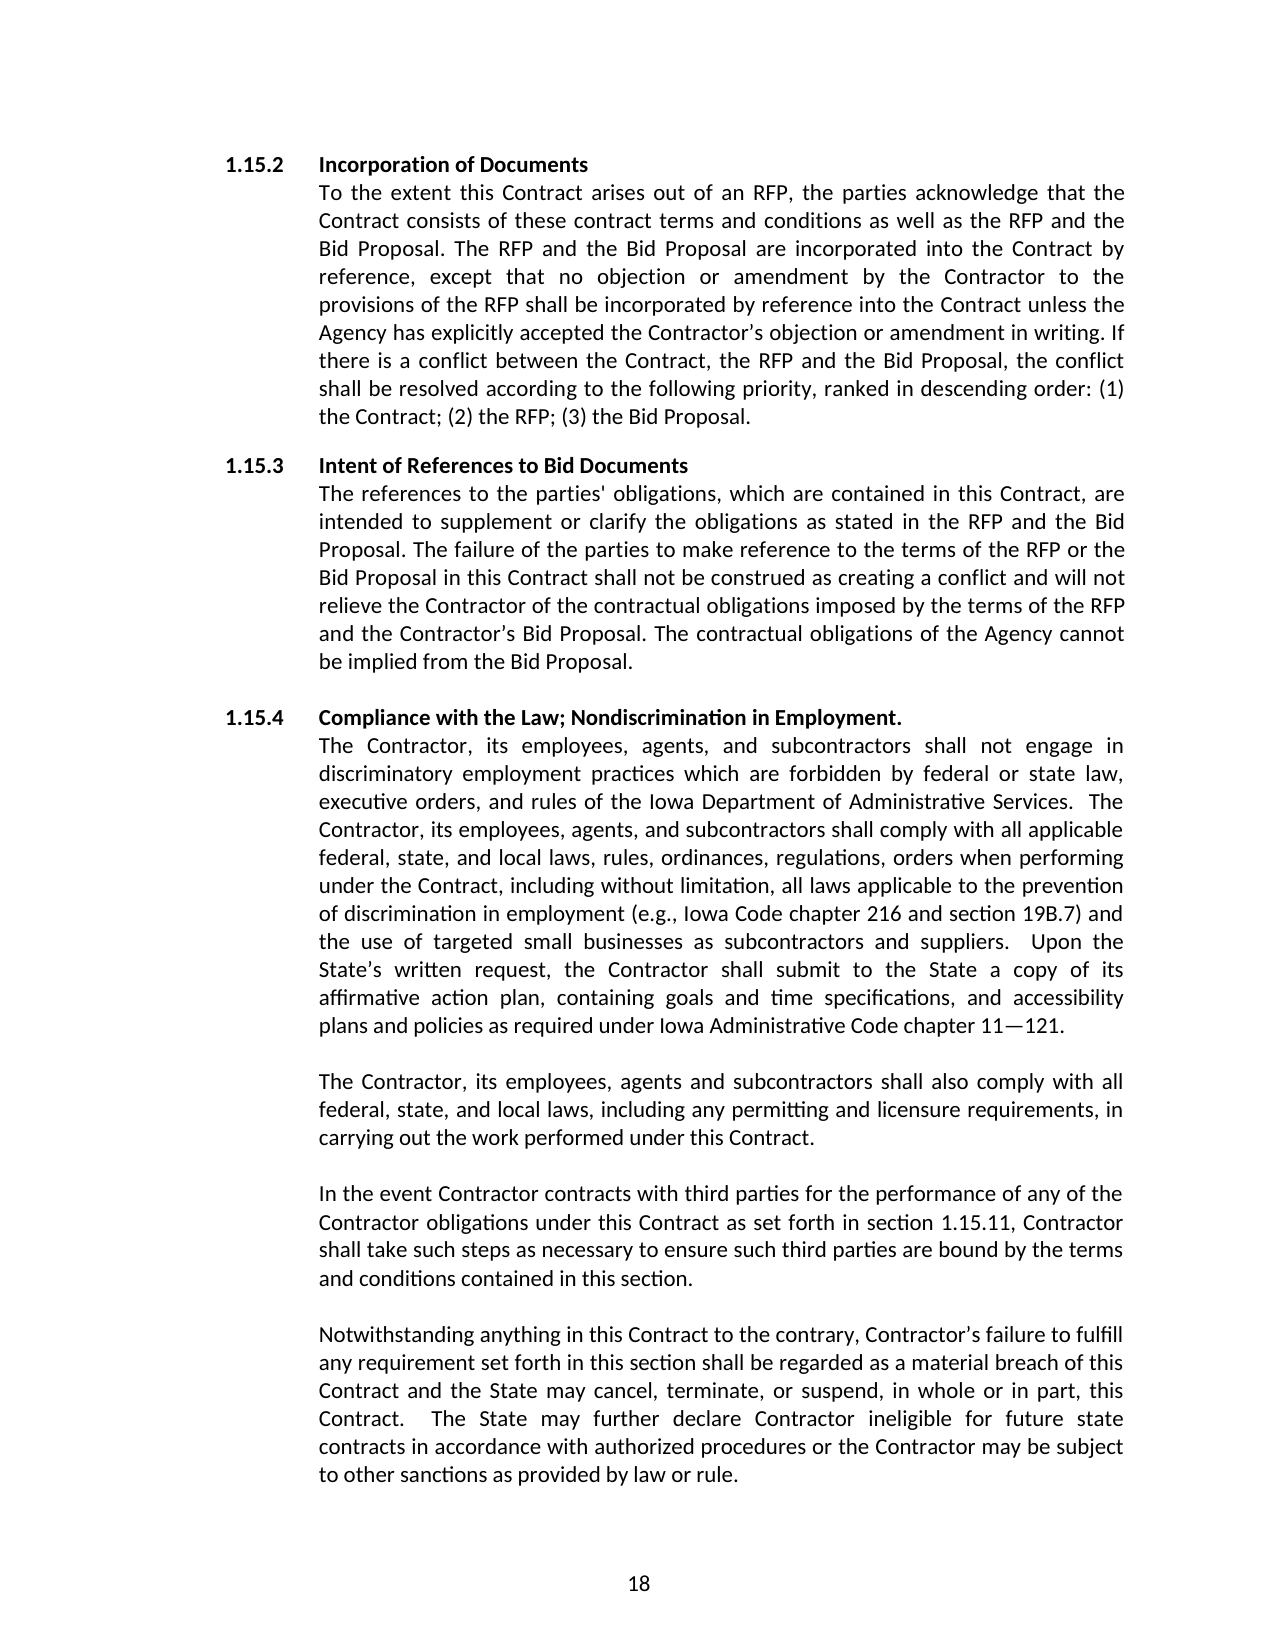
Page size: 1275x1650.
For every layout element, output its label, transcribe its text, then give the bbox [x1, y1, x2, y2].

list Compliance with the Law; Nondiscrimination in Employment. [225, 703, 1125, 731]
list Incorporation of Documents [225, 150, 1125, 178]
list Notwithstanding anything in this Contract to the contrary, Contractor’s failure to fulfill any requirement set forth in this section shall be regarded as a material breach of this Contract and the State may cancel, terminate, or suspend, in whole or in part, this Contract. The State may further declare Contractor ineligible for future state contracts in accordance with authorized procedures or the Contractor may be subject to other sanctions as provided by law or rule. [319, 1320, 1125, 1488]
list In the event Contractor contracts with third parties for the performance of any of the Contractor obligations under this Contract as set forth in section 1.15.11, Contractor shall take such steps as necessary to ensure such third parties are bound by the terms and conditions contained in this section. [319, 1179, 1125, 1292]
list The Contractor, its employees, agents, and subcontractors shall not engage in discriminatory employment practices which are forbidden by federal or state law, executive orders, and rules of the Iowa Department of Administrative Services. The Contractor, its employees, agents, and subcontractors shall comply with all applicable federal, state, and local laws, rules, ordinances, regulations, orders when performing under the Contract, including without limitation, all laws applicable to the prevention of discrimination in employment (e.g., Iowa Code chapter 216 and section 19B.7) and the use of targeted small businesses as subcontractors and suppliers. Upon the State’s written request, the Contractor shall submit to the State a copy of its affirmative action plan, containing goals and time specifications, and accessibility plans and policies as required under Iowa Administrative Code chapter 11—121. [319, 731, 1125, 1039]
list To the extent this Contract arises out of an RFP, the parties acknowledge that the Contract consists of these contract terms and conditions as well as the RFP and the Bid Proposal. The RFP and the Bid Proposal are incorporated into the Contract by reference, except that no objection or amendment by the Contractor to the provisions of the RFP shall be incorporated by reference into the Contract unless the Agency has explicitly accepted the Contractor’s objection or amendment in writing. If there is a conflict between the Contract, the RFP and the Bid Proposal, the conflict shall be resolved according to the following priority, ranked in descending order: (1) the Contract; (2) the RFP; (3) the Bid Proposal. [319, 178, 1125, 430]
list The references to the parties' obligations, which are contained in this Contract, are intended to supplement or clarify the obligations as stated in the RFP and the Bid Proposal. The failure of the parties to make reference to the terms of the RFP or the Bid Proposal in this Contract shall not be construed as creating a conflict and will not relieve the Contractor of the contractual obligations imposed by the terms of the RFP and the Contractor’s Bid Proposal. The contractual obligations of the Agency cannot be implied from the Bid Proposal. [319, 479, 1125, 675]
list The Contractor, its employees, agents and subcontractors shall also comply with all federal, state, and local laws, including any permitting and licensure requirements, in carrying out the work performed under this Contract. [319, 1067, 1125, 1152]
list Intent of References to Bid Documents [225, 451, 1125, 479]
